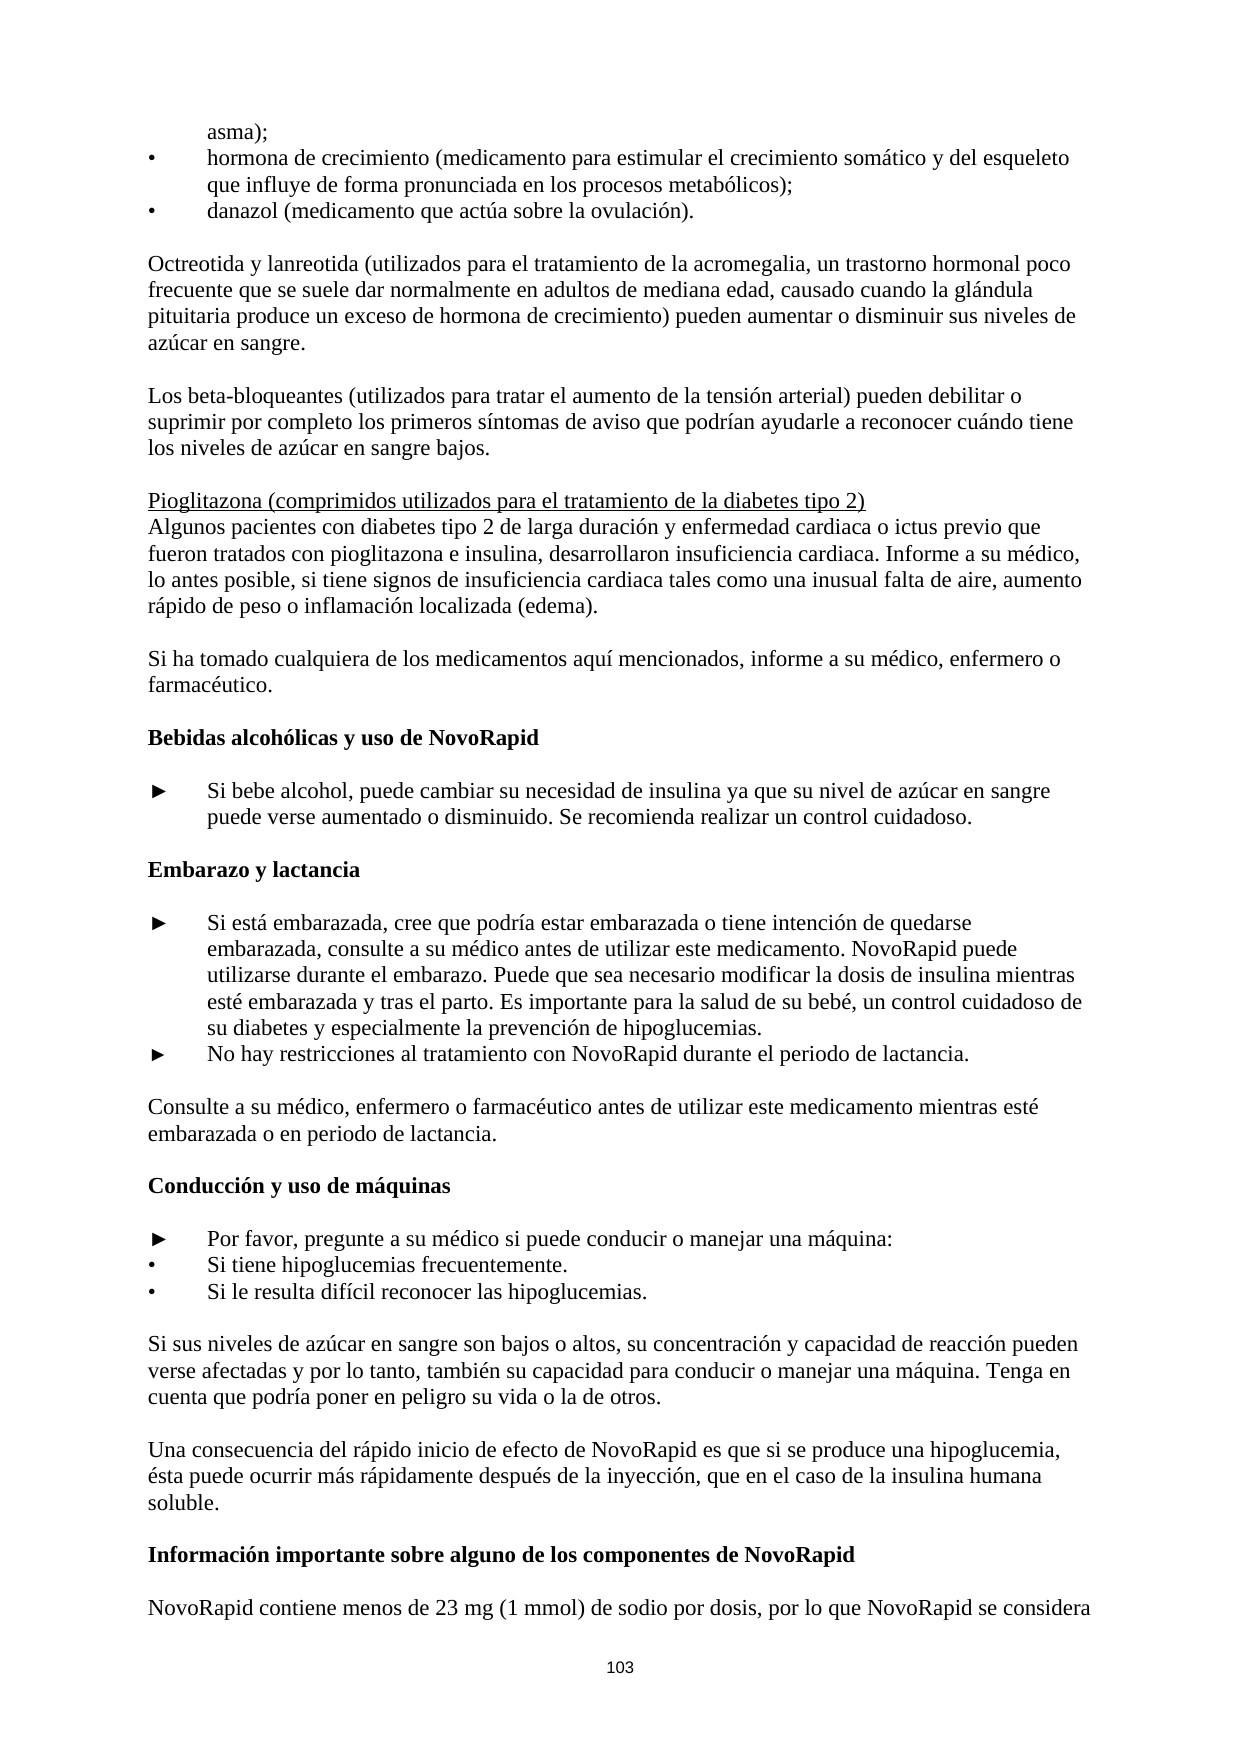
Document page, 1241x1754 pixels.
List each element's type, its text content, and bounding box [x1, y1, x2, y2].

text Información importante sobre alguno de los componentes de NovoRapid [148, 1541, 1092, 1568]
text Bebidas alcohólicas y uso de NovoRapid [148, 724, 1092, 751]
text Los beta-bloqueantes (utilizados para tratar el aumento de la tensión arterial) pueden debilitar o suprimir por completo los primeros síntomas de aviso que podrían ayudarle a reconocer cuándo tiene los niveles de azúcar en sangre bajos. [148, 382, 1092, 461]
text Una consecuencia del rápido inicio de efecto de NovoRapid es que si se produce una hipoglucemia, ésta puede ocurrir más rápidamente después de la inyección, que en el caso de la insulina humana soluble. [148, 1436, 1092, 1515]
list No hay restricciones al tratamiento con NovoRapid durante el periodo de lactancia. [148, 1041, 1092, 1067]
text • danazol (medicamento que actúa sobre la ovulación). [148, 197, 1092, 223]
text Conducción y uso de máquinas [148, 1172, 1092, 1199]
text • Si tiene hipoglucemias frecuentemente. [148, 1251, 1092, 1278]
text • hormona de crecimiento (medicamento para estimular el crecimiento somático y del esqueleto que influye de forma pronunciada en los procesos metabólicos); [148, 144, 1092, 197]
list Si sus niveles de azúcar en sangre son bajos o altos, su concentración y capacidad de reacción pueden verse afectadas y por lo tanto, también su capacidad para conducir o manejar una máquina. Tenga en cuenta que podría poner en peligro su vida o la de otros. [148, 1331, 1092, 1409]
text Pioglitazona (comprimidos utilizados para el tratamiento de la diabetes tipo 2) [148, 487, 1092, 513]
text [148, 118, 1092, 144]
text ► Por favor, pregunte a su médico si puede conducir o manejar una máquina: [148, 1225, 1092, 1251]
text Algunos pacientes con diabetes tipo 2 de larga duración y enfermedad cardiaca o ictus previo que fueron tratados con pioglitazona e insulina, desarrollaron insuficiencia cardiaca. Informe a su médico, lo antes posible, si tiene signos de insuficiencia cardiaca tales como una inusual falta de aire, aumento rápido de peso o inflamación localizada (edema). [148, 513, 1092, 619]
text Si ha tomado cualquiera de los medicamentos aquí mencionados, informe a su médico, enfermero o farmacéutico. [148, 645, 1092, 698]
text Embarazo y lactancia [148, 856, 1092, 882]
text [148, 1594, 1092, 1620]
text ► Si bebe alcohol, puede cambiar su necesidad de insulina ya que su nivel de azúcar en sangre puede verse aumentado o disminuido. Se recomienda realizar un control cuidadoso. [148, 777, 1092, 830]
text ► Si está embarazada, cree que podría estar embarazada o tiene intención de quedarse embarazada, consulte a su médico antes de utilizar este medicamento. NovoRapid puede utilizarse durante el embarazo. Puede que sea necesario modificar la dosis de insulina mientras esté embarazada y tras el parto. Es importante para la salud de su bebé, un control cuidadoso de su diabetes y especialmente la prevención de hipoglucemias. [148, 909, 1092, 1041]
text Consulte a su médico, enfermero o farmacéutico antes de utilizar este medicamento mientras esté embarazada o en periodo de lactancia. [148, 1093, 1092, 1146]
text • Si le resulta difícil reconocer las hipoglucemias. [148, 1278, 1092, 1304]
text Octreotida y lanreotida (utilizados para el tratamiento de la acromegalia, un trastorno hormonal poco frecuente que se suele dar normalmente en adultos de mediana edad, causado cuando la glándula pituitaria produce un exceso de hormona de crecimiento) pueden aumentar o disminuir sus niveles de azúcar en sangre. [148, 250, 1092, 355]
